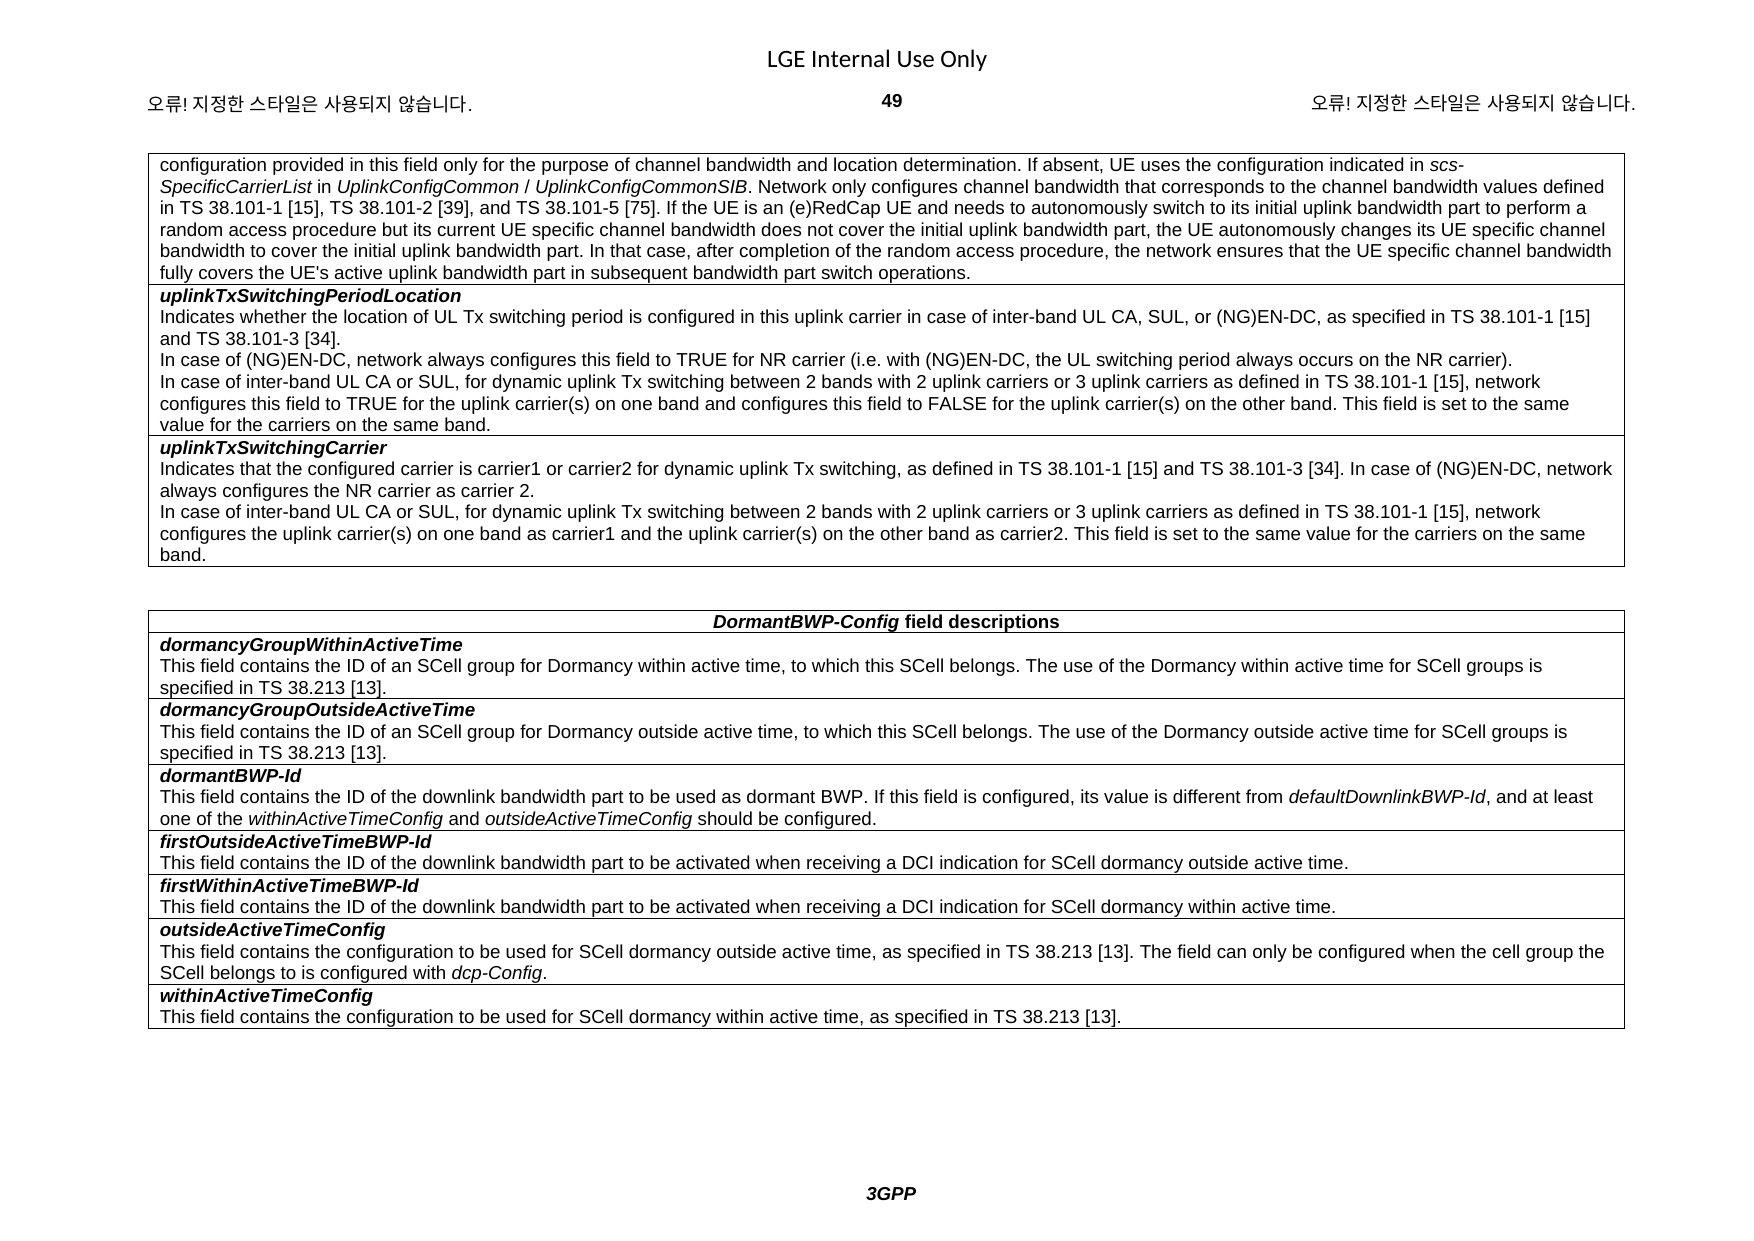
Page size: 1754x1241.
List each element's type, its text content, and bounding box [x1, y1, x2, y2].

table_cell outsideActiveTimeConfig This field contains the configuration to be used for SCell dormancy outside active time, as specified in TS 38.213 [13]. The field can only be configured when the cell group the SCell belongs to is configured with dcp-Config. [149, 919, 1624, 983]
table_cell dormancyGroupWithinActiveTime This field contains the ID of an SCell group for Dormancy within active time, to which this SCell belongs. The use of the Dormancy within active time for SCell groups is specified in TS 38.213 [13]. [149, 633, 1624, 698]
table_cell dormancyGroupOutsideActiveTime This field contains the ID of an SCell group for Dormancy outside active time, to which this SCell belongs. The use of the Dormancy outside active time for SCell groups is specified in TS 38.213 [13]. [149, 699, 1624, 764]
table_cell uplinkTxSwitchingCarrier Indicates that the configured carrier is carrier1 or carrier2 for dynamic uplink Tx switching, as defined in TS 38.101-1 [15] and TS 38.101-3 [34]. In case of (NG)EN-DC, network always configures the NR carrier as carrier 2. In case of inter-band UL CA or SUL, for dynamic uplink Tx switching between 2 bands with 2 uplink carriers or 3 uplink carriers as defined in TS 38.101-1 [15], network configures the uplink carrier(s) on one band as carrier1 and the uplink carrier(s) on the other band as carrier2. This field is set to the same value for the carriers on the same band. [149, 436, 1624, 566]
table_cell uplinkTxSwitchingPeriodLocation Indicates whether the location of UL Tx switching period is configured in this uplink carrier in case of inter-band UL CA, SUL, or (NG)EN-DC, as specified in TS 38.101-1 [15] and TS 38.101-3 [34]. In case of (NG)EN-DC, network always configures this field to TRUE for NR carrier (i.e. with (NG)EN-DC, the UL switching period always occurs on the NR carrier). In case of inter-band UL CA or SUL, for dynamic uplink Tx switching between 2 bands with 2 uplink carriers or 3 uplink carriers as defined in TS 38.101-1 [15], network configures this field to TRUE for the uplink carrier(s) on one band and configures this field to FALSE for the uplink carrier(s) on the other band. This field is set to the same value for the carriers on the same band. [149, 285, 1624, 435]
table_cell withinActiveTimeConfig This field contains the configuration to be used for SCell dormancy within active time, as specified in TS 38.213 [13]. [149, 985, 1624, 1028]
table_cell dormantBWP-Id This field contains the ID of the downlink bandwidth part to be used as dormant BWP. If this field is configured, its value is different from defaultDownlinkBWP-Id, and at least one of the withinActiveTimeConfig and outsideActiveTimeConfig should be configured. [149, 765, 1624, 829]
table_cell firstOutsideActiveTimeBWP-Id This field contains the ID of the downlink bandwidth part to be activated when receiving a DCI indication for SCell dormancy outside active time. [149, 831, 1624, 874]
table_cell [149, 154, 1624, 283]
table_cell firstWithinActiveTimeBWP-Id This field contains the ID of the downlink bandwidth part to be activated when receiving a DCI indication for SCell dormancy within active time. [149, 875, 1624, 918]
table_header DormantBWP-Config field descriptions [149, 611, 1624, 632]
